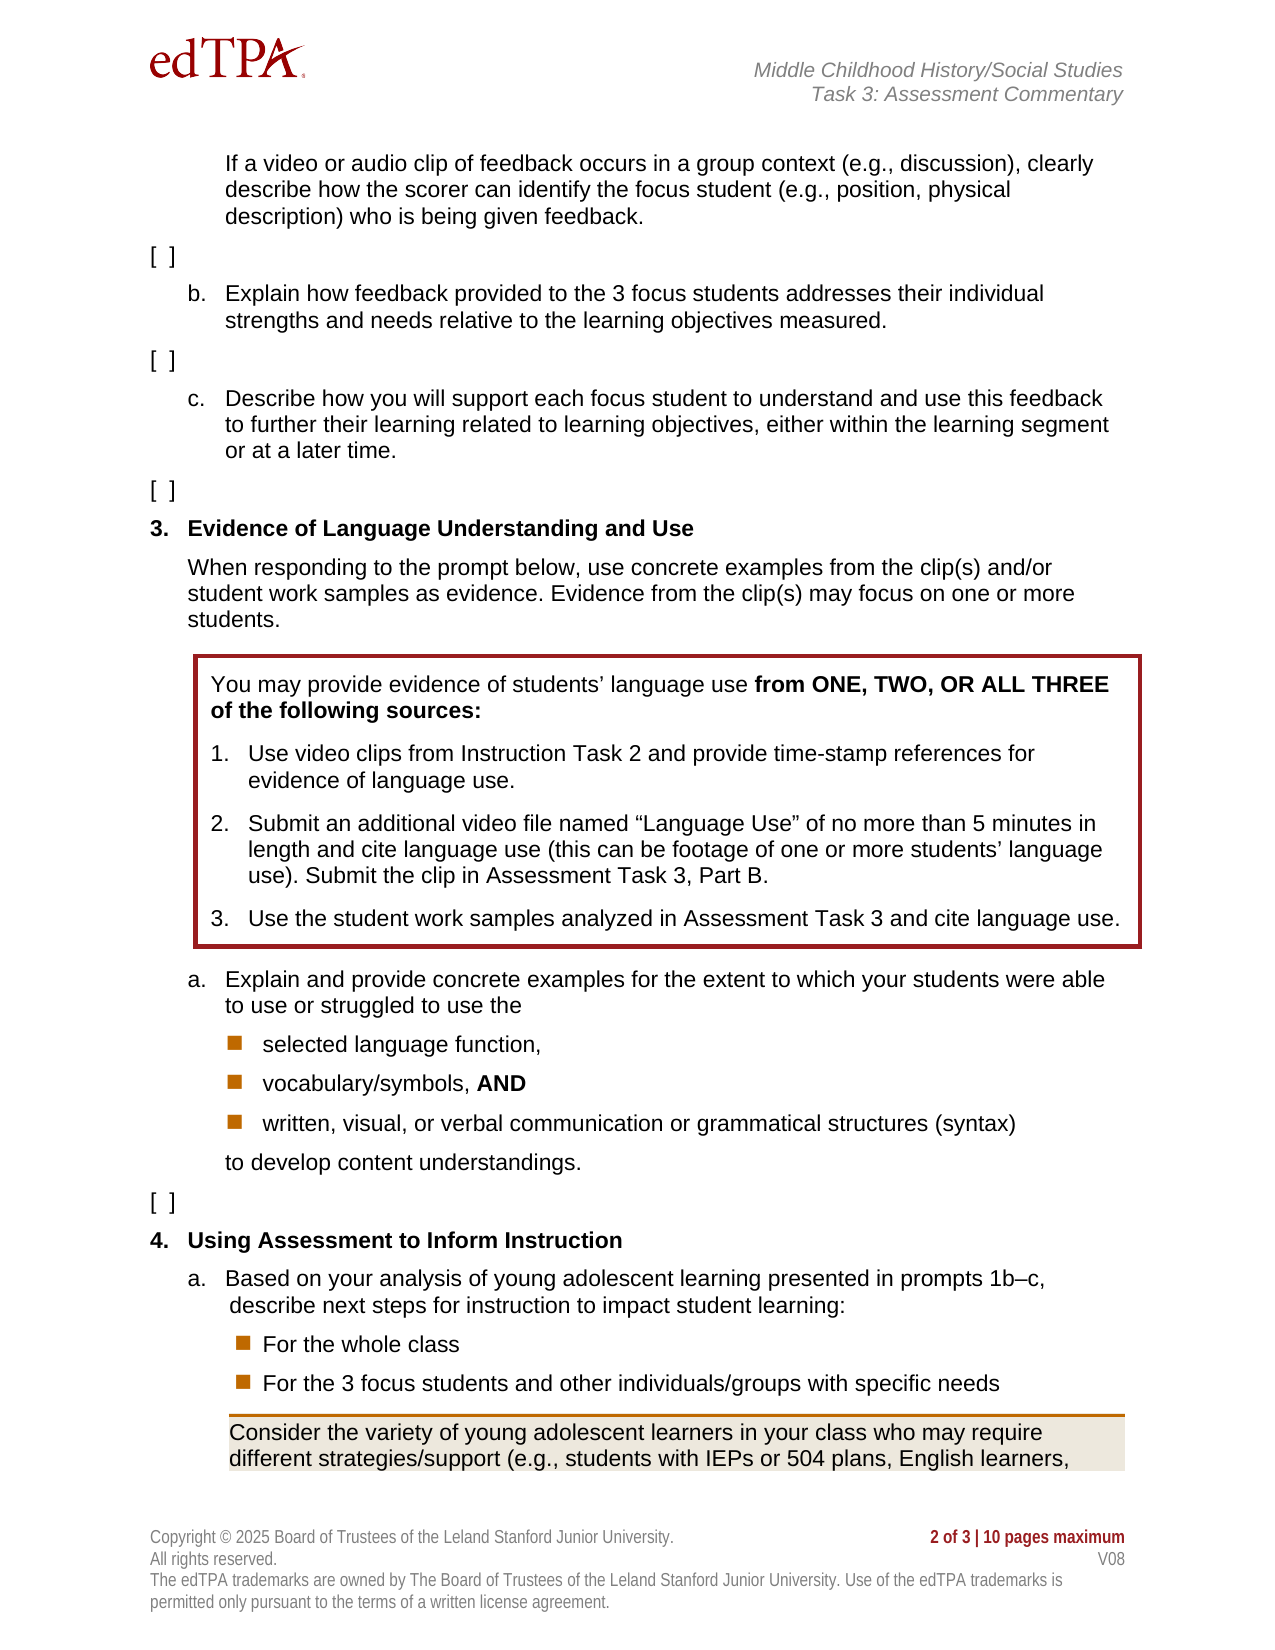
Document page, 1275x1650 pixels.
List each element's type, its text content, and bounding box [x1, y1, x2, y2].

list For the 3 focus students and other individuals/groups with specific needs [233, 1370, 1125, 1397]
text When responding to the prompt below, use concrete examples from the clip(s) and/or student work samples as evidence. Evidence from the clip(s) may focus on one or more students. [187, 554, 1125, 633]
text [ ] [150, 1188, 1125, 1214]
text [ ] [150, 242, 1125, 268]
list b. Explain how feedback provided to the 3 focus students addresses their individual strengths and needs relative to the learning objectives measured. [187, 280, 1125, 333]
list written, visual, or verbal communication or grammatical structures (syntax) [225, 1109, 1125, 1136]
list selected language function, [225, 1031, 1125, 1058]
list a. Explain and provide concrete examples for the extent to which your students were able to use or struggled to use the [187, 966, 1125, 1018]
list c. Describe how you will support each focus student to understand and use this feedback to further their learning related to learning objectives, either within the learning segment or at a later time. [187, 384, 1125, 463]
subtitle 4. Using Assessment to Inform Instruction [150, 1227, 1125, 1253]
text [ ] [150, 346, 1125, 372]
list Submit an additional video file named “Language Use” of no more than 5 minutes in length and cite language use (this can be footage of one or more students’ language use). Submit the clip in Assessment Task 3, Part B. [198, 792, 1138, 888]
list Use video clips from Instruction Task 2 and provide time-stamp references for evidence of language use. [198, 723, 1138, 792]
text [229, 1417, 1125, 1471]
text to develop content understandings. [150, 1149, 1125, 1175]
list Use the student work samples analyzed in Assessment Task 3 and cite language use. [198, 888, 1138, 944]
text [ ] [150, 476, 1125, 502]
list a. Based on your analysis of young adolescent learning presented in prompts 1b–c, describe next steps for instruction to impact student learning: [187, 1265, 1125, 1318]
picture [150, 37, 306, 78]
list vocabulary/symbols, AND [225, 1070, 1125, 1097]
list For the whole class [233, 1331, 1125, 1357]
list If a video or audio clip of feedback occurs in a group context (e.g., discussion), clearly describe how the scorer can identify the focus student (e.g., position, physical description) who is being given feedback. [225, 150, 1125, 229]
subtitle 3. Evidence of Language Understanding and Use [150, 515, 1125, 541]
text You may provide evidence of students’ language use from ONE, TWO, OR ALL THREE of the following sources: [198, 658, 1138, 723]
